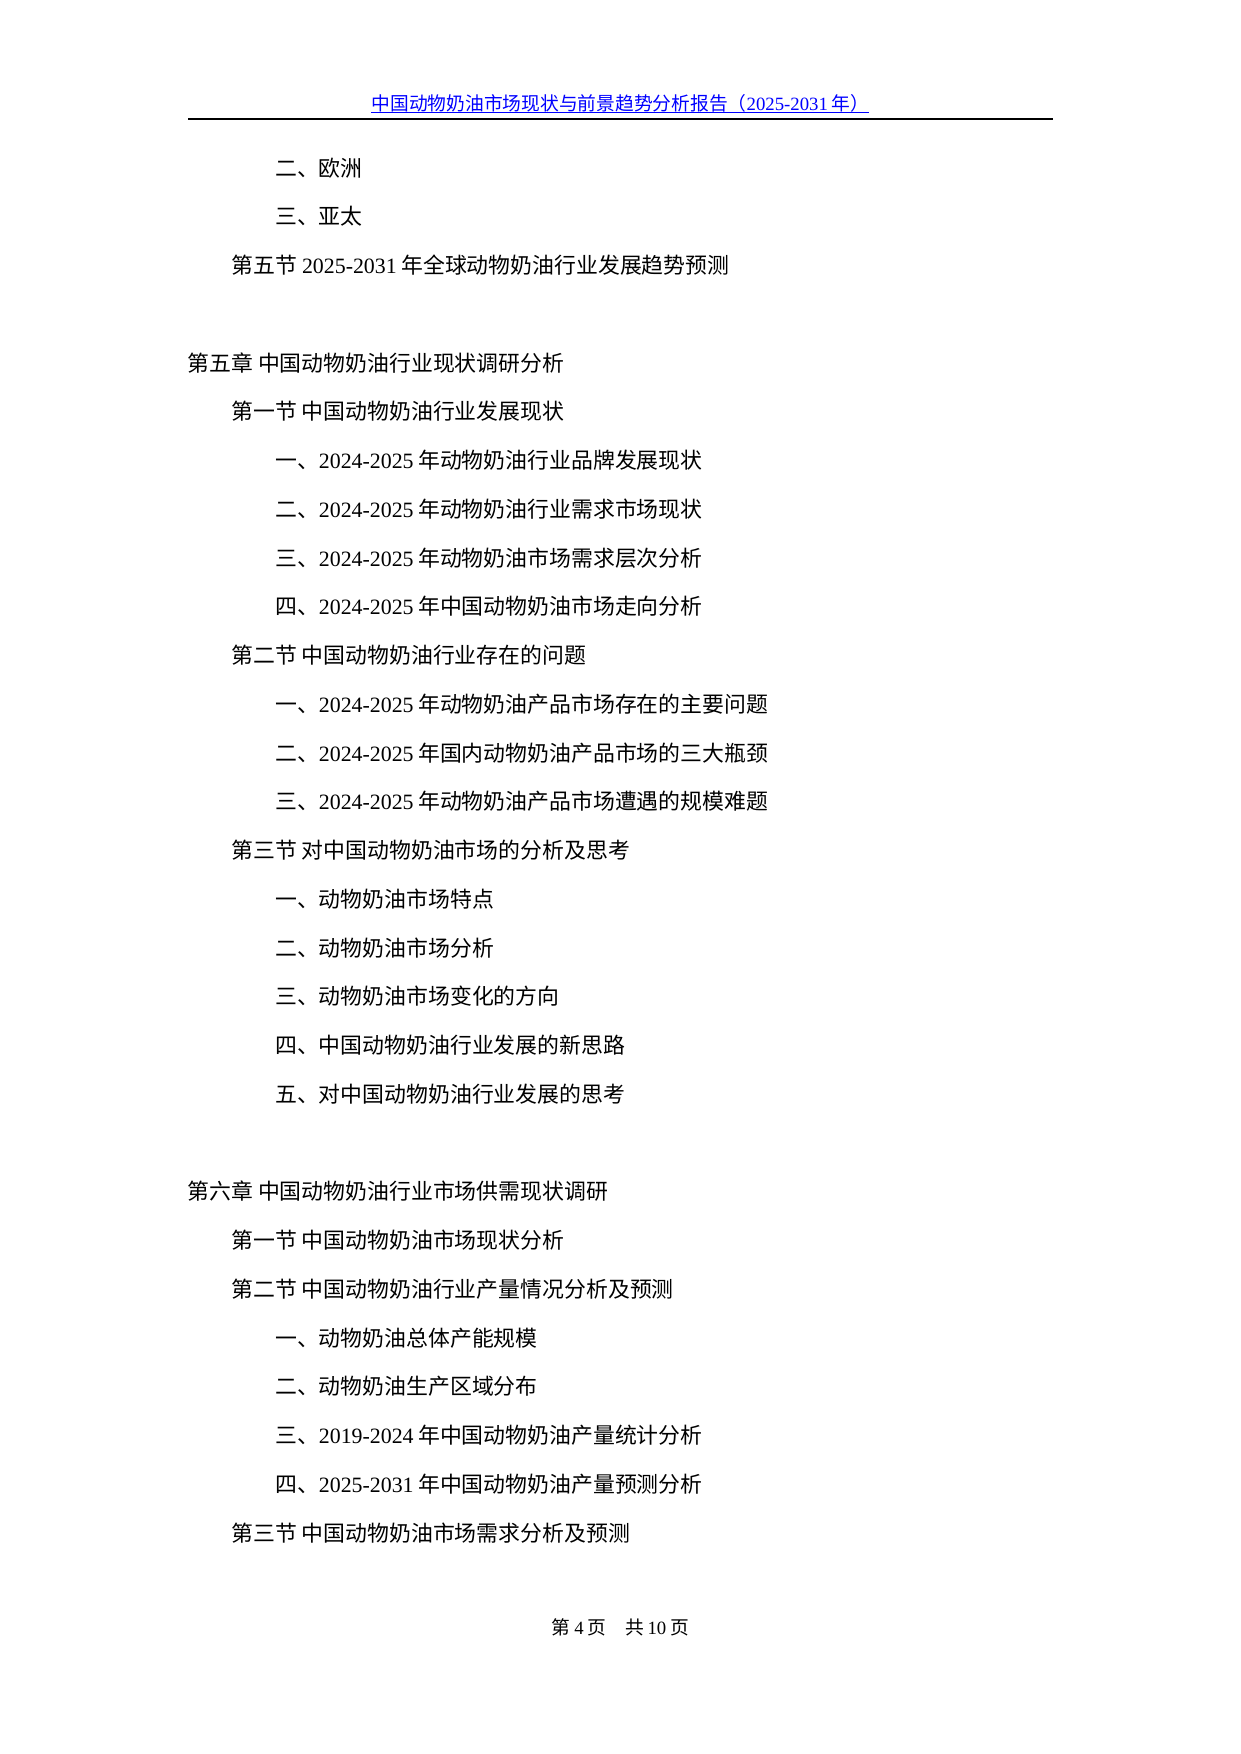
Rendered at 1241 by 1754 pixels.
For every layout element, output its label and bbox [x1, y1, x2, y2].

text [187, 150, 1053, 1548]
